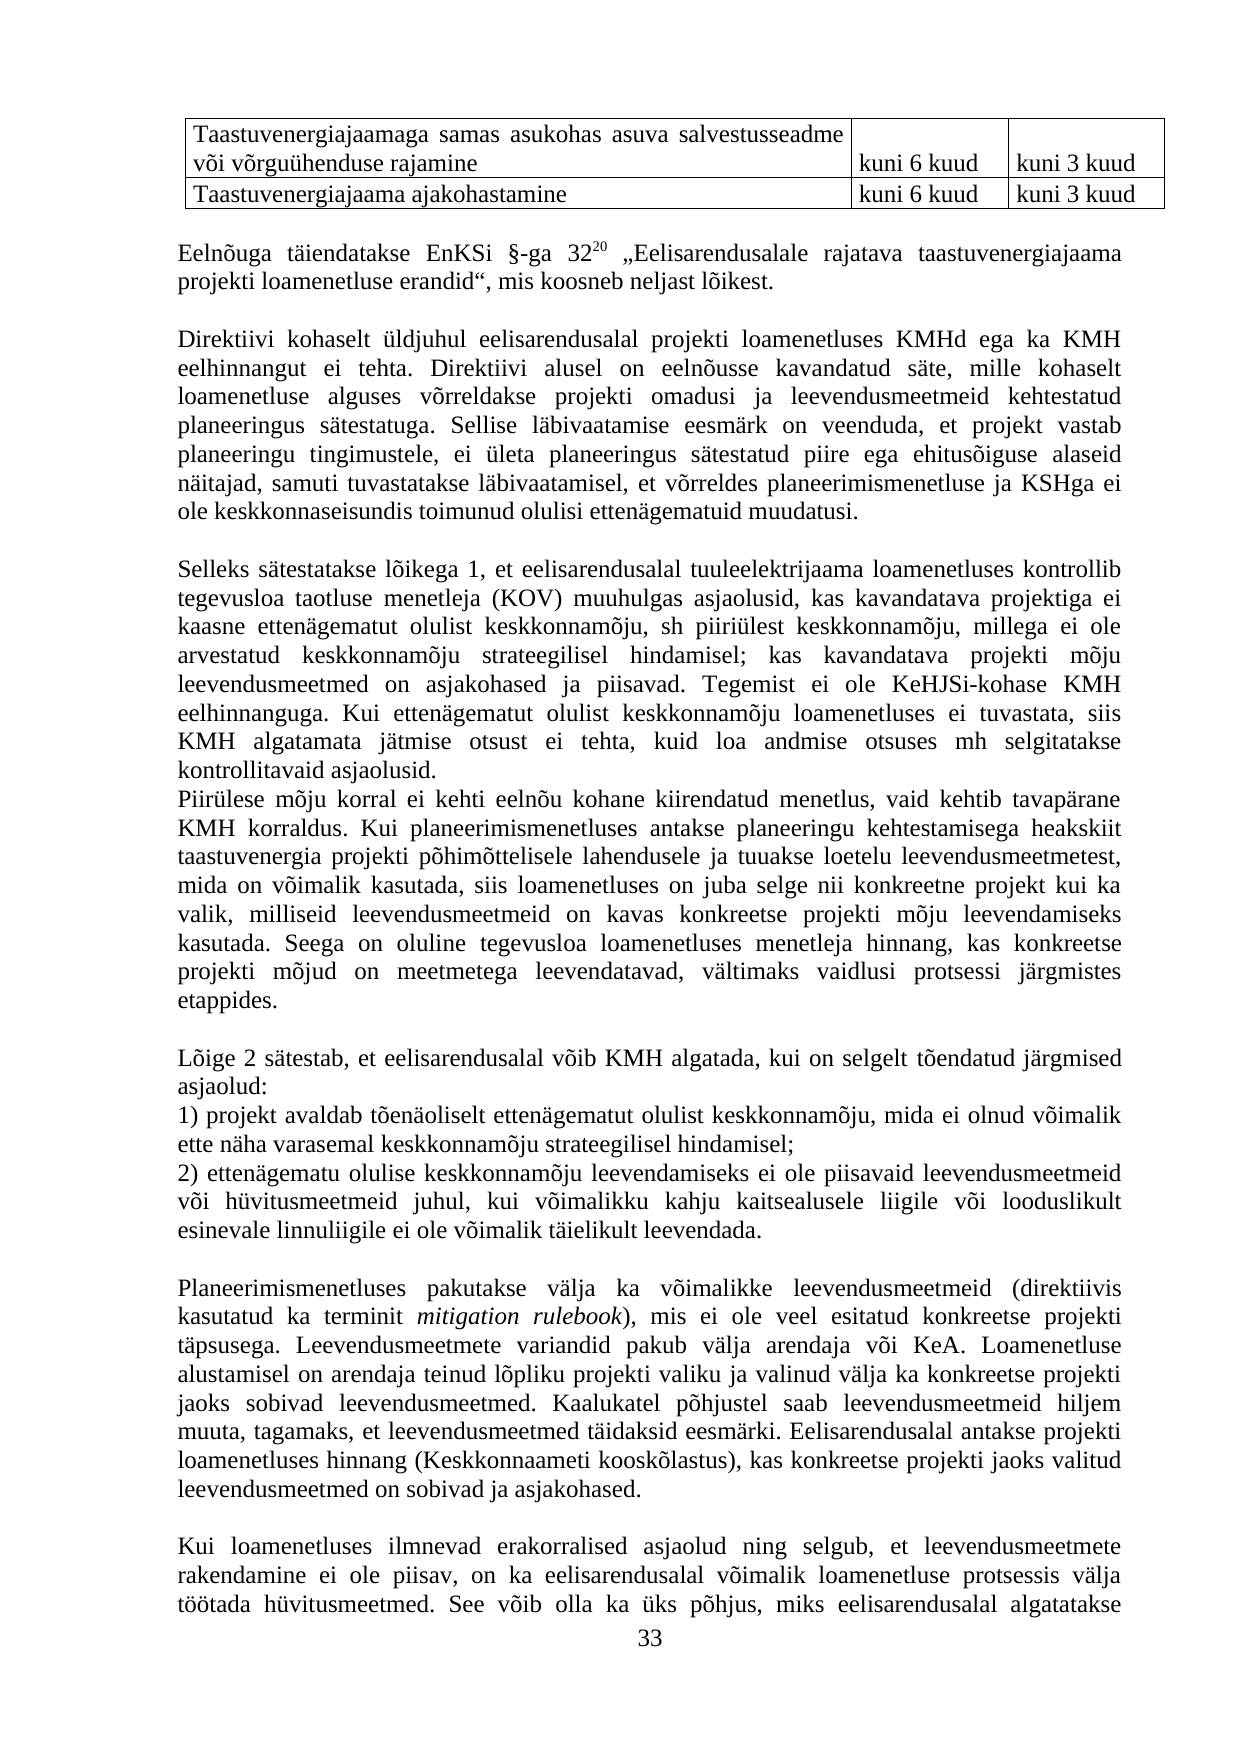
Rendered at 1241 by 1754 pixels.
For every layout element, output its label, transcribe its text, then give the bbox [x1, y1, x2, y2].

text Lõige 2 sätestab, et eelisarendusalal võib KMH algatada, kui on selgelt tõendatud järgmised asjaolud: [177, 1043, 1122, 1100]
text 1) projekt avaldab tõenäoliselt ettenägematut olulist keskkonnamõju, mida ei olnud võimalik ette näha varasemal keskkonnamõju strateegilisel hindamisel; [177, 1100, 1122, 1158]
text Direktiivi kohaselt üldjuhul eelisarendusalal projekti loamenetluses KMHd ega ka KMH eelhinnangut ei tehta. Direktiivi alusel on eelnõusse kavandatud säte, mille kohaselt loamenetluse alguses võrreldakse projekti omadusi ja leevendusmeetmeid kehtestatud planeeringus sätestatuga. Sellise läbivaatamise eesmärk on veenduda, et projekt vastab planeeringu tingimustele, ei ületa planeeringus sätestatud piire ega ehitusõiguse alaseid näitajad, samuti tuvastatakse läbivaatamisel, et võrreldes planeerimismenetluse ja KSHga ei ole keskkonnaseisundis toimunud olulisi ettenägematuid muudatusi. [177, 324, 1122, 525]
text Selleks sätestatakse lõikega 1, et eelisarendusalal tuuleelektrijaama loamenetluses kontrollib tegevusloa taotluse menetleja (KOV) muuhulgas asjaolusid, kas kavandatava projektiga ei kaasne ettenägematut olulist keskkonnamõju, sh piiriülest keskkonnamõju, millega ei ole arvestatud keskkonnamõju strateegilisel hindamisel; kas kavandatava projekti mõju leevendusmeetmed on asjakohased ja piisavad. Tegemist ei ole KeHJSi-kohase KMH eelhinnanguga. Kui ettenägematut olulist keskkonnamõju loamenetluses ei tuvastata, siis KMH algatamata jätmise otsust ei tehta, kuid loa andmise otsuses mh selgitatakse kontrollitavaid asjaolusid. [177, 554, 1122, 784]
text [177, 1531, 1122, 1618]
text Eelnõuga täiendatakse EnKSi §-ga 3220 „Eelisarendusalale rajatava taastuvenergiajaama projekti loamenetluse erandid“, mis koosneb neljast lõikest. [177, 238, 1122, 295]
text Planeerimismenetluses pakutakse välja ka võimalikke leevendusmeetmeid (direktiivis kasutatud ka terminit mitigation rulebook), mis ei ole veel esitatud konkreetse projekti täpsusega. Leevendusmeetmete variandid pakub välja arendaja või KeA. Loamenetluse alustamisel on arendaja teinud lõpliku projekti valiku ja valinud välja ka konkreetse projekti jaoks sobivad leevendusmeetmed. Kaalukatel põhjustel saab leevendusmeetmeid hiljem muuta, tagamaks, et leevendusmeetmed täidaksid eesmärki. Eelisarendusalal antakse projekti loamenetluses hinnang (Keskkonnaameti kooskõlastus), kas konkreetse projekti jaoks valitud leevendusmeetmed on sobivad ja asjakohased. [177, 1273, 1122, 1503]
table_cell kuni 3 kuud [1009, 178, 1164, 208]
table_cell Taastuvenergiajaamaga samas asukohas asuva salvestusseadme või võrguühenduse rajamine [186, 119, 851, 177]
table_cell kuni 6 kuud [852, 178, 1008, 208]
table_cell Taastuvenergiajaama ajakohastamine [186, 178, 851, 208]
text 2) ettenägematu olulise keskkonnamõju leevendamiseks ei ole piisavaid leevendusmeetmeid või hüvitusmeetmeid juhul, kui võimalikku kahju kaitsealusele liigile või looduslikult esinevale linnuliigile ei ole võimalik täielikult leevendada. [177, 1158, 1122, 1244]
table_cell kuni 6 kuud [852, 119, 1008, 177]
text Piirülese mõju korral ei kehti eelnõu kohane kiirendatud menetlus, vaid kehtib tavapärane KMH korraldus. Kui planeerimismenetluses antakse planeeringu kehtestamisega heakskiit taastuvenergia projekti põhimõttelisele lahendusele ja tuuakse loetelu leevendusmeetmetest, mida on võimalik kasutada, siis loamenetluses on juba selge nii konkreetne projekt kui ka valik, milliseid leevendusmeetmeid on kavas konkreetse projekti mõju leevendamiseks kasutada. Seega on oluline tegevusloa loamenetluses menetleja hinnang, kas konkreetse projekti mõjud on meetmetega leevendatavad, vältimaks vaidlusi protsessi järgmistes etappides. [177, 784, 1122, 1014]
table_cell kuni 3 kuud [1009, 119, 1164, 177]
